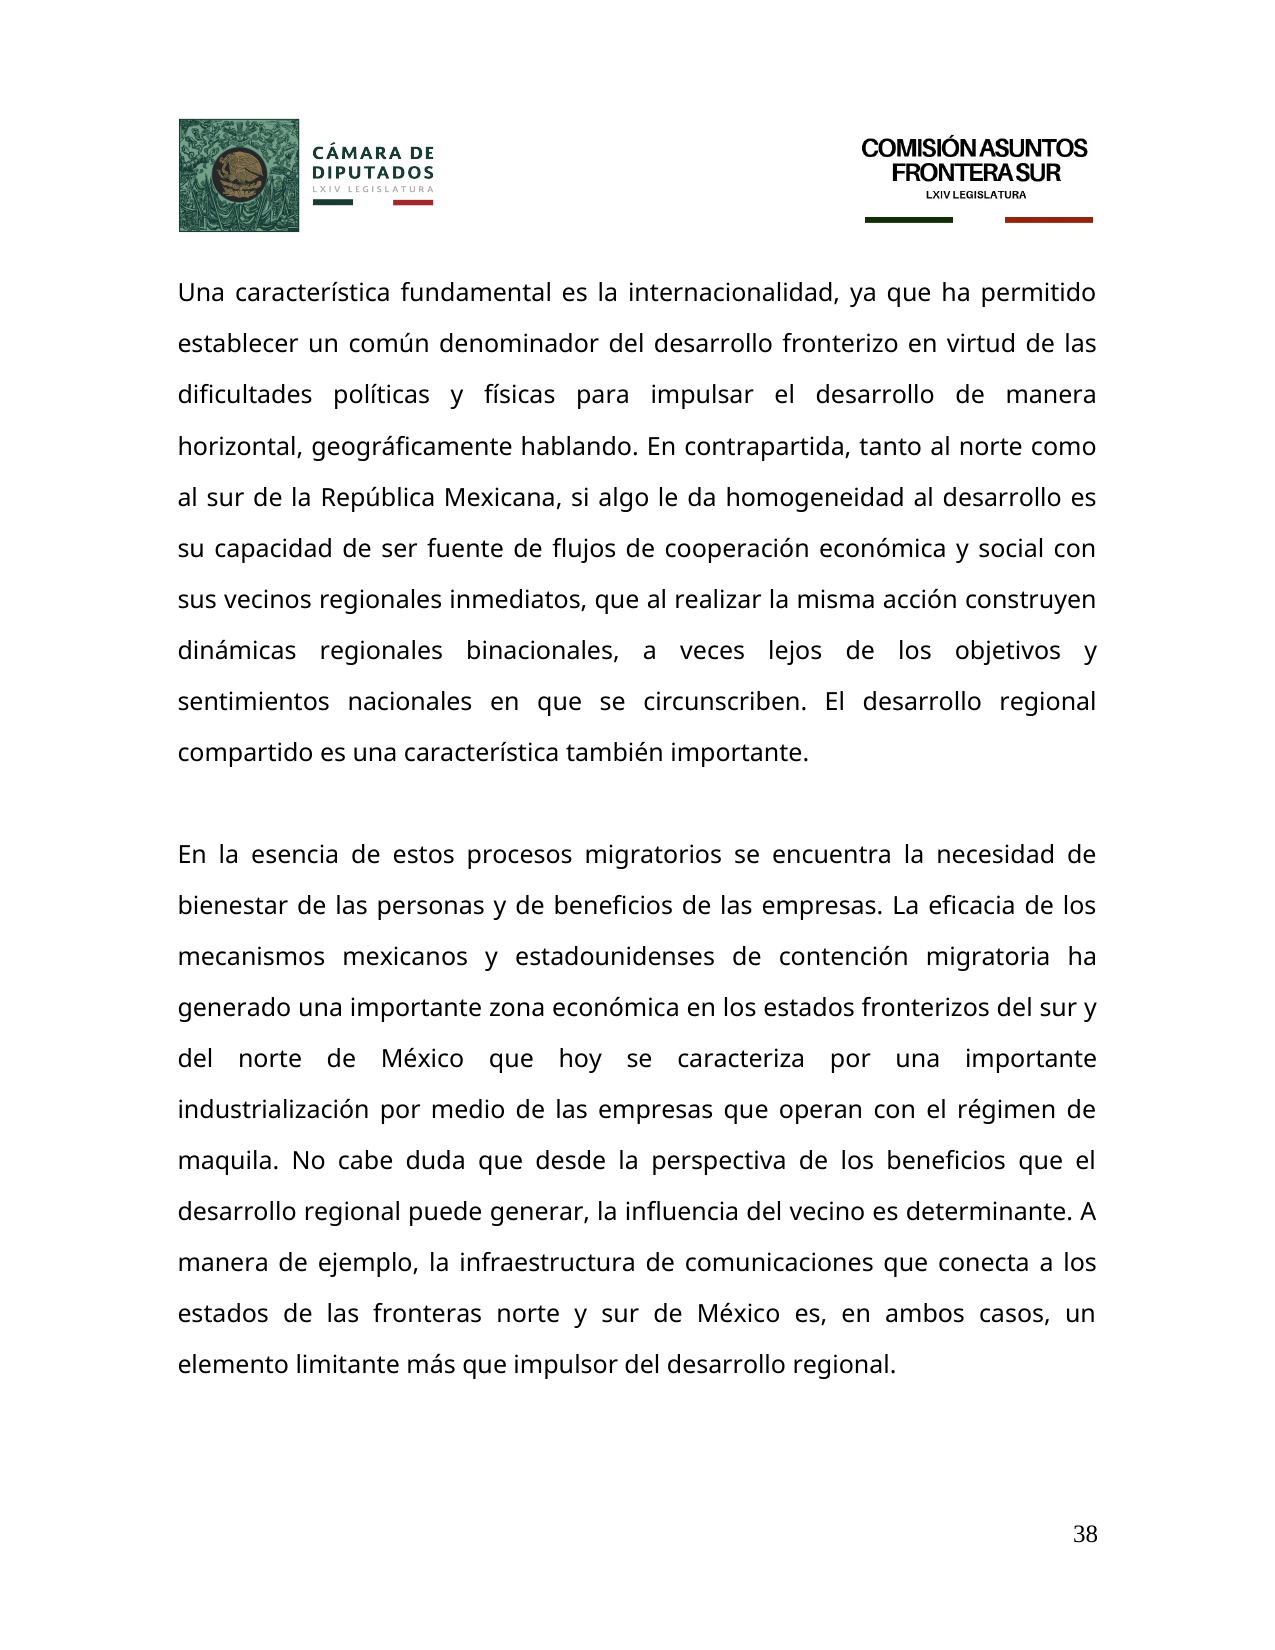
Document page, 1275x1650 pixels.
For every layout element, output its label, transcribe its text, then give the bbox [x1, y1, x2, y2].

picture [853, 126, 1099, 233]
picture [177, 110, 438, 238]
text En la esencia de estos procesos migratorios se encuentra la necesidad de bienestar de las personas y de beneficios de las empresas. La eficacia de los mecanismos mexicanos y estadounidenses de contención migratoria ha generado una importante zona económica en los estados fronterizos del sur y del norte de México que hoy se caracteriza por una importante industrialización por medio de las empresas que operan con el régimen de maquila. No cabe duda que desde la perspectiva de los beneficios que el desarrollo regional puede generar, la influencia del vecino es determinante. A manera de ejemplo, la infraestructura de comunicaciones que conecta a los estados de las fronteras norte y sur de México es, en ambos casos, un elemento limitante más que impulsor del desarrollo regional. [177, 836, 1098, 1381]
text Una característica fundamental es la internacionalidad, ya que ha permitido establecer un común denominador del desarrollo fronterizo en virtud de las dificultades políticas y físicas para impulsar el desarrollo de manera horizontal, geográficamente hablando. En contrapartida, tanto al norte como al sur de la República Mexicana, si algo le da homogeneidad al desarrollo es su capacidad de ser fuente de flujos de cooperación económica y social con sus vecinos regionales inmediatos, que al realizar la misma acción construyen dinámicas regionales binacionales, a veces lejos de los objetivos y sentimientos nacionales en que se circunscriben. El desarrollo regional compartido es una característica también importante. [177, 275, 1098, 768]
